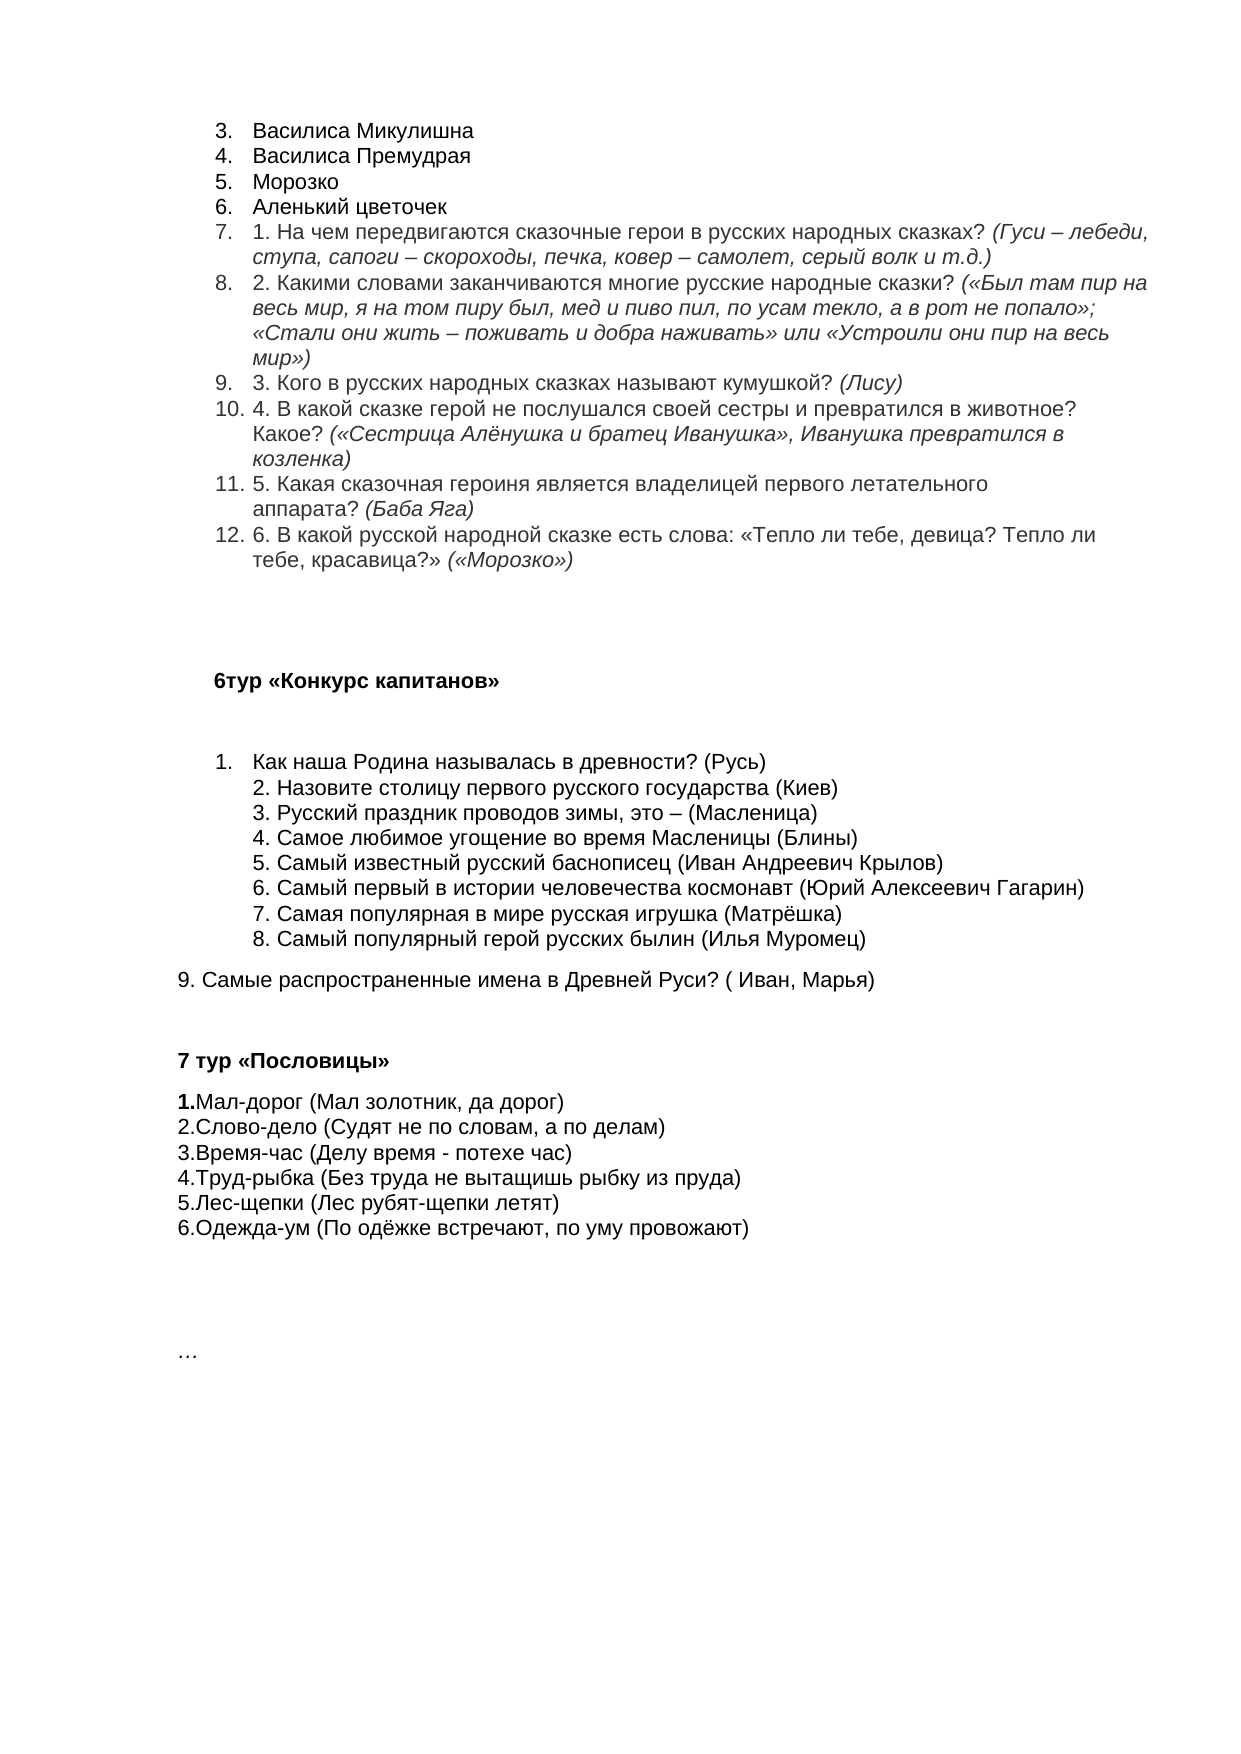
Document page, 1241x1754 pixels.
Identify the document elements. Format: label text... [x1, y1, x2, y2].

text 9. Самые распространенные имена в Древней Руси? ( Иван, Марья) [177, 967, 1152, 992]
list Василиса Микулишна [215, 118, 1152, 143]
list Василиса Премудрая [215, 143, 1152, 168]
text 7 тур «Пословицы» [177, 1048, 1152, 1073]
text 6тур «Конкурс капитанов» [177, 668, 1152, 693]
list 3. Кого в русских народных сказках называют кумушкой? (Лису) [215, 370, 1152, 395]
list Морозко [215, 168, 1152, 194]
list 4. В какой сказке герой не послушался своей сестры и превратился в животное? Какое? («Сестрица Алёнушка и братец Иванушка», Иванушка превратился в козленка) [215, 395, 1152, 471]
text … [177, 1338, 1152, 1363]
list 5. Какая сказочная героиня является владелицей первого летательного аппарата? (Баба Яга) [215, 471, 1152, 521]
list Аленький цветочек [215, 194, 1152, 219]
list 6. В какой русской народной сказке есть слова: «Тепло ли тебе, девица? Тепло ли тебе, красавица?» («Морозко») [215, 521, 1152, 572]
list 2. Какими словами заканчиваются многие русские народные сказки? («Был там пир на весь мир, я на том пиру был, мед и пиво пил, по усам текло, а в рот не попало»; «Стали они жить – поживать и добра наживать» или «Устроили они пир на весь мир») [215, 269, 1152, 370]
list Как наша Родина называлась в древности? (Русь) 2. Назовите столицу первого русского государства (Киев) 3. Русский праздник проводов зимы, это – (Масленица) 4. Самое любимое угощение во время Масленицы (Блины) 5. Самый известный русский баснописец (Иван Андреевич Крылов) 6. Самый первый в истории человечества космонавт (Юрий Алексеевич Гагарин) 7. Самая популярная в мире русская игрушка (Матрёшка) 8. Самый популярный герой русских былин (Илья Муромец) [215, 749, 1152, 951]
text 1.Мал-дорог (Мал золотник, да дорог) 2.Слово-дело (Судят не по словам, а по делам) 3.Время-час (Делу время - потехе час) 4.Труд-рыбка (Без труда не вытащишь рыбку из пруда) 5.Лес-щепки (Лес рубят-щепки летят) 6.Одежда-ум (По одёжке встречают, по уму провожают) [177, 1089, 1152, 1240]
list 1. На чем передвигаются сказочные герои в русских народных сказках? (Гуси – лебеди, ступа, сапоги – скороходы, печка, ковер – самолет, серый волк и т.д.) [215, 219, 1152, 269]
